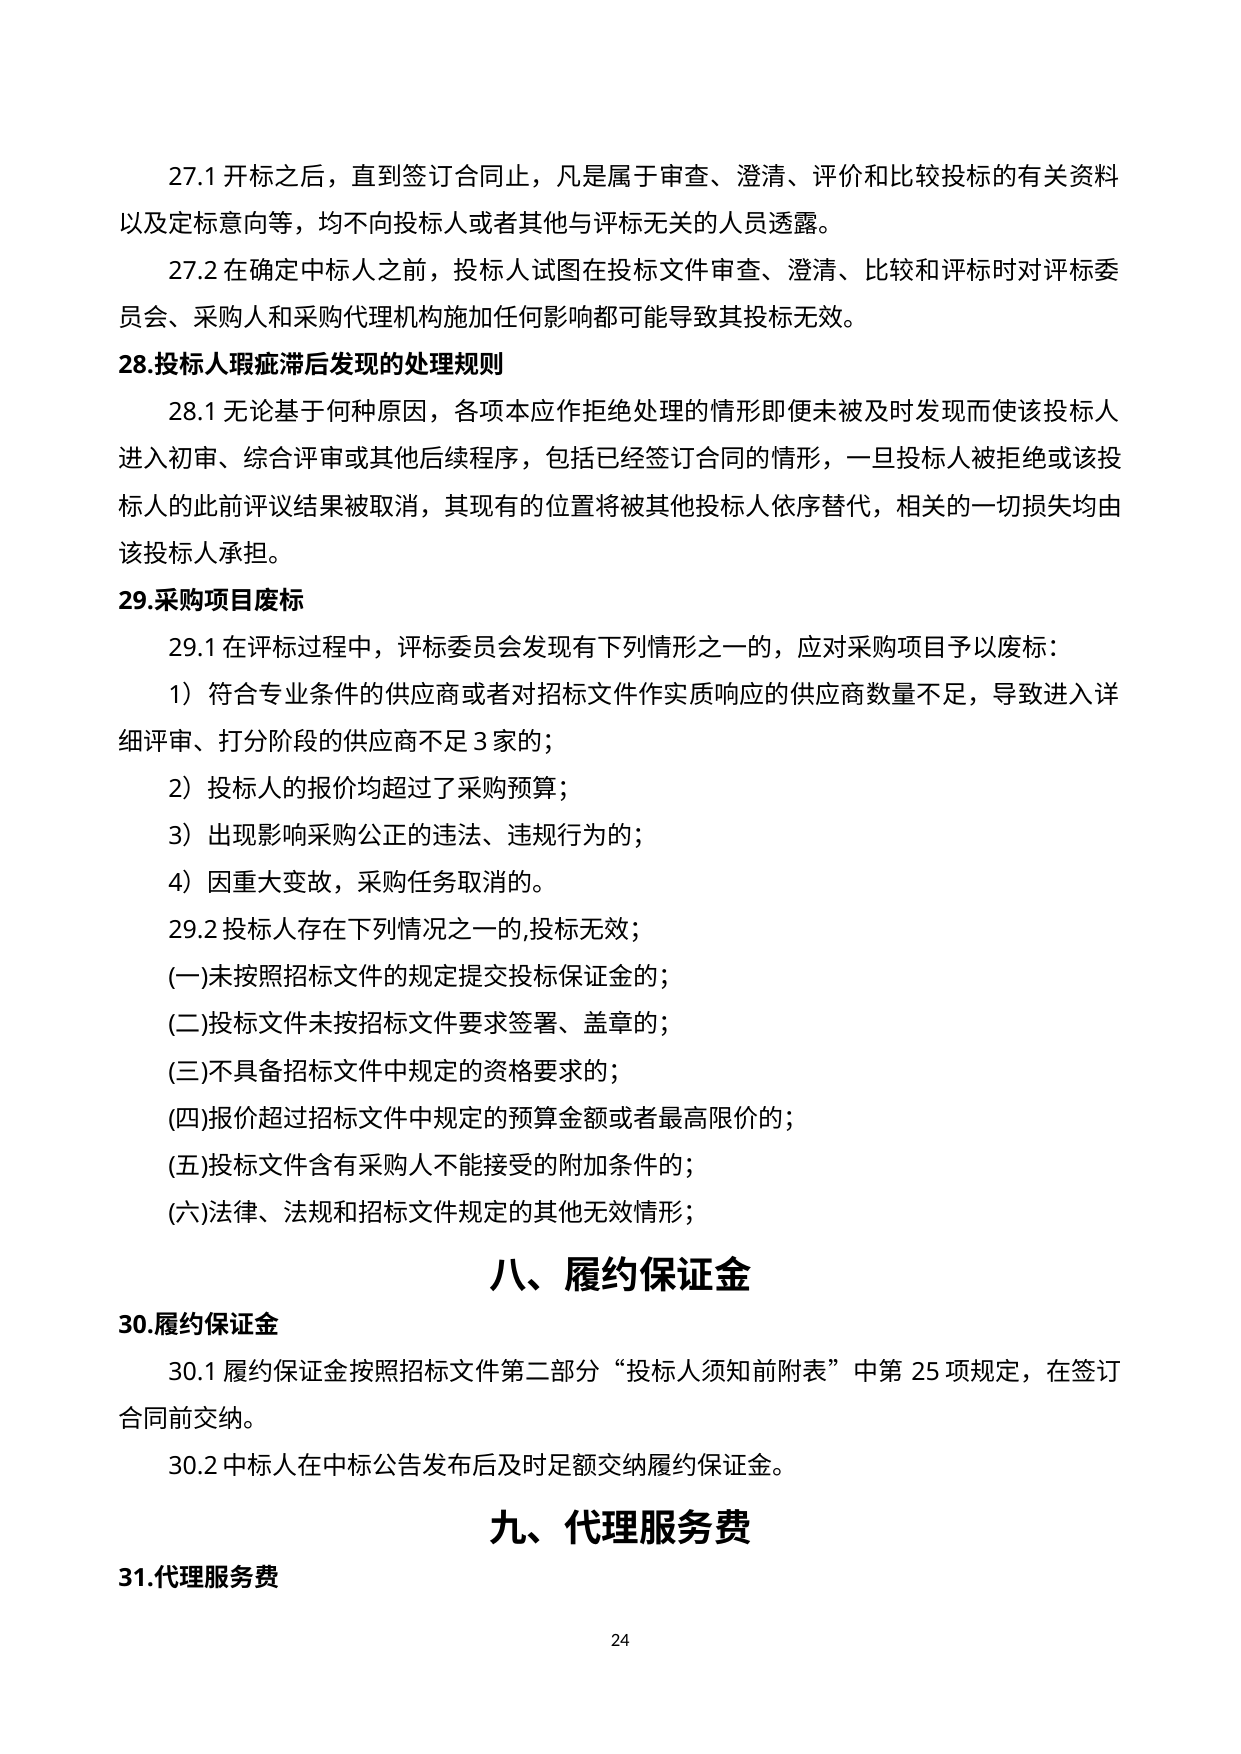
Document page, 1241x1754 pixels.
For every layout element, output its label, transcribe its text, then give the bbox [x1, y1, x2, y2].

text 九、代理服务费 [118, 1493, 1122, 1558]
text 27.1开标之后，直到签订合同止，凡是属于审查、澄清、评价和比较投标的有关资料以及定标意向等，均不向投标人或者其他与评标无关的人员透露。 [118, 156, 1122, 240]
text 2）投标人的报价均超过了采购预算； [168, 768, 1122, 805]
text (六)法律、法规和招标文件规定的其他无效情形； [118, 1192, 1122, 1228]
text 30.履约保证金 [118, 1304, 1122, 1341]
text (一)未按照招标文件的规定提交投标保证金的； [118, 957, 1122, 993]
text (四)报价超过招标文件中规定的预算金额或者最高限价的； [118, 1098, 1122, 1134]
text 1）符合专业条件的供应商或者对招标文件作实质响应的供应商数量不足，导致进入详细评审、打分阶段的供应商不足3家的； [118, 674, 1122, 758]
text 4）因重大变故，采购任务取消的。 [168, 863, 1122, 899]
text 29.采购项目废标 [118, 580, 1122, 616]
text 28.1无论基于何种原因，各项本应作拒绝处理的情形即便未被及时发现而使该投标人进入初审、综合评审或其他后续程序，包括已经签订合同的情形，一旦投标人被拒绝或该投标人的此前评议结果被取消，其现有的位置将被其他投标人依序替代，相关的一切损失均由该投标人承担。 [118, 392, 1122, 569]
text 30.2中标人在中标公告发布后及时足额交纳履约保证金。 [118, 1446, 1122, 1482]
text 27.2在确定中标人之前，投标人试图在投标文件审查、澄清、比较和评标时对评标委员会、采购人和采购代理机构施加任何影响都可能导致其投标无效。 [118, 251, 1122, 334]
text 八、履约保证金 [118, 1239, 1122, 1304]
text 31.代理服务费 [118, 1558, 1122, 1594]
text 30.1履约保证金按照招标文件第二部分“投标人须知前附表”中第25项规定，在签订合同前交纳。 [118, 1351, 1122, 1435]
text (三)不具备招标文件中规定的资格要求的； [118, 1051, 1122, 1087]
text 3）出现影响采购公正的违法、违规行为的； [168, 816, 1122, 852]
text 29.1在评标过程中，评标委员会发现有下列情形之一的，应对采购项目予以废标： [118, 627, 1122, 663]
text 28.投标人瑕疵滞后发现的处理规则 [118, 345, 1122, 381]
text 29.2投标人存在下列情况之一的,投标无效； [118, 910, 1122, 946]
text (二)投标文件未按招标文件要求签署、盖章的； [118, 1004, 1122, 1040]
text (五)投标文件含有采购人不能接受的附加条件的； [118, 1145, 1122, 1181]
